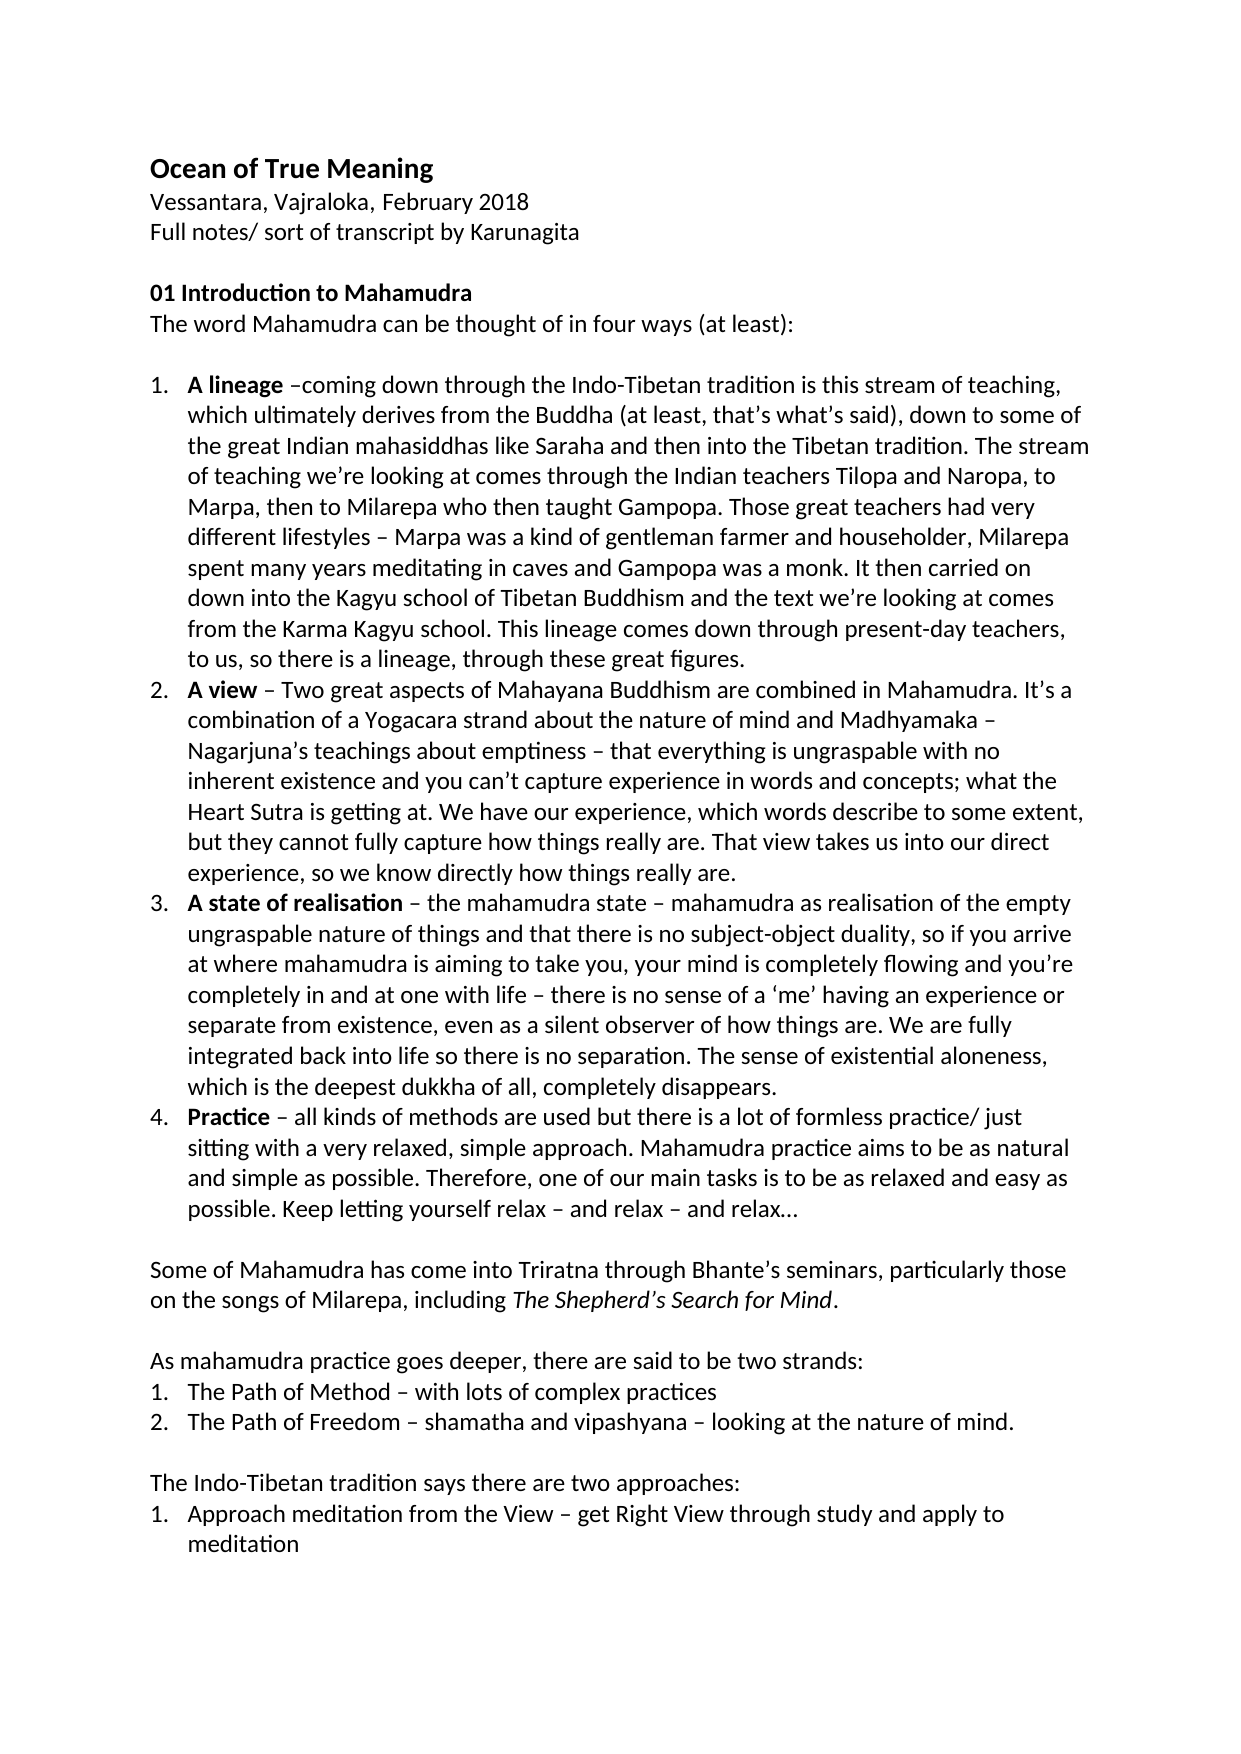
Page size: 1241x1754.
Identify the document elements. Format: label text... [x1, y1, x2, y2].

list A view – Two great aspects of Mahayana Buddhism are combined in Mahamudra. It’s a combination of a Yogacara strand about the nature of mind and Madhyamaka – Nagarjuna’s teachings about emptiness – that everything is ungraspable with no inherent existence and you can’t capture experience in words and concepts; what the Heart Sutra is getting at. We have our experience, which words describe to some extent, but they cannot fully capture how things really are. That view takes us into our direct experience, so we know directly how things really are. [150, 674, 1090, 888]
text Full notes/ sort of transcript by Karunagita [150, 216, 1090, 247]
text 01 Introduction to Mahamudra [150, 277, 1090, 308]
list A lineage –coming down through the Indo-Tibetan tradition is this stream of teaching, which ultimately derives from the Buddha (at least, that’s what’s said), down to some of the great Indian mahasiddhas like Saraha and then into the Tibetan tradition. The stream of teaching we’re looking at comes through the Indian teachers Tilopa and Naropa, to Marpa, then to Milarepa who then taught Gampopa. Those great teachers had very different lifestyles – Marpa was a kind of gentleman farmer and householder, Milarepa spent many years meditating in caves and Gampopa was a monk. It then carried on down into the Kagyu school of Tibetan Buddhism and the text we’re looking at comes from the Karma Kagyu school. This lineage comes down through present-day teachers, to us, so there is a lineage, through these great figures. [150, 369, 1090, 674]
list Approach meditation from the View – get Right View through study and apply to meditation [150, 1498, 1090, 1559]
text The word Mahamudra can be thought of in four ways (at least): [150, 308, 1090, 338]
text Some of Mahamudra has come into Triratna through Bhante’s seminars, particularly those on the songs of Milarepa, including The Shepherd’s Search for Mind. [150, 1254, 1090, 1315]
list Practice – all kinds of methods are used but there is a lot of formless practice/ just sitting with a very relaxed, simple approach. Mahamudra practice aims to be as natural and simple as possible. Therefore, one of our main tasks is to be as relaxed and easy as possible. Keep letting yourself relax – and relax – and relax… [150, 1101, 1090, 1223]
text The Indo-Tibetan tradition says there are two approaches: [150, 1467, 1090, 1498]
list The Path of Freedom – shamatha and vipashyana – looking at the nature of mind. [150, 1406, 1090, 1437]
list The Path of Method – with lots of complex practices [150, 1376, 1090, 1406]
list A state of realisation – the mahamudra state – mahamudra as realisation of the empty ungraspable nature of things and that there is no subject-object duality, so if you arrive at where mahamudra is aiming to take you, your mind is completely flowing and you’re completely in and at one with life – there is no sense of a ‘me’ having an experience or separate from existence, even as a silent observer of how things are. We are fully integrated back into life so there is no separation. The sense of existential aloneness, which is the deepest dukkha of all, completely disappears. [150, 888, 1090, 1101]
text Vessantara, Vajraloka, February 2018 [150, 186, 1090, 216]
text As mahamudra practice goes deeper, there are said to be two strands: [150, 1345, 1090, 1376]
text Ocean of True Meaning [150, 150, 1090, 186]
